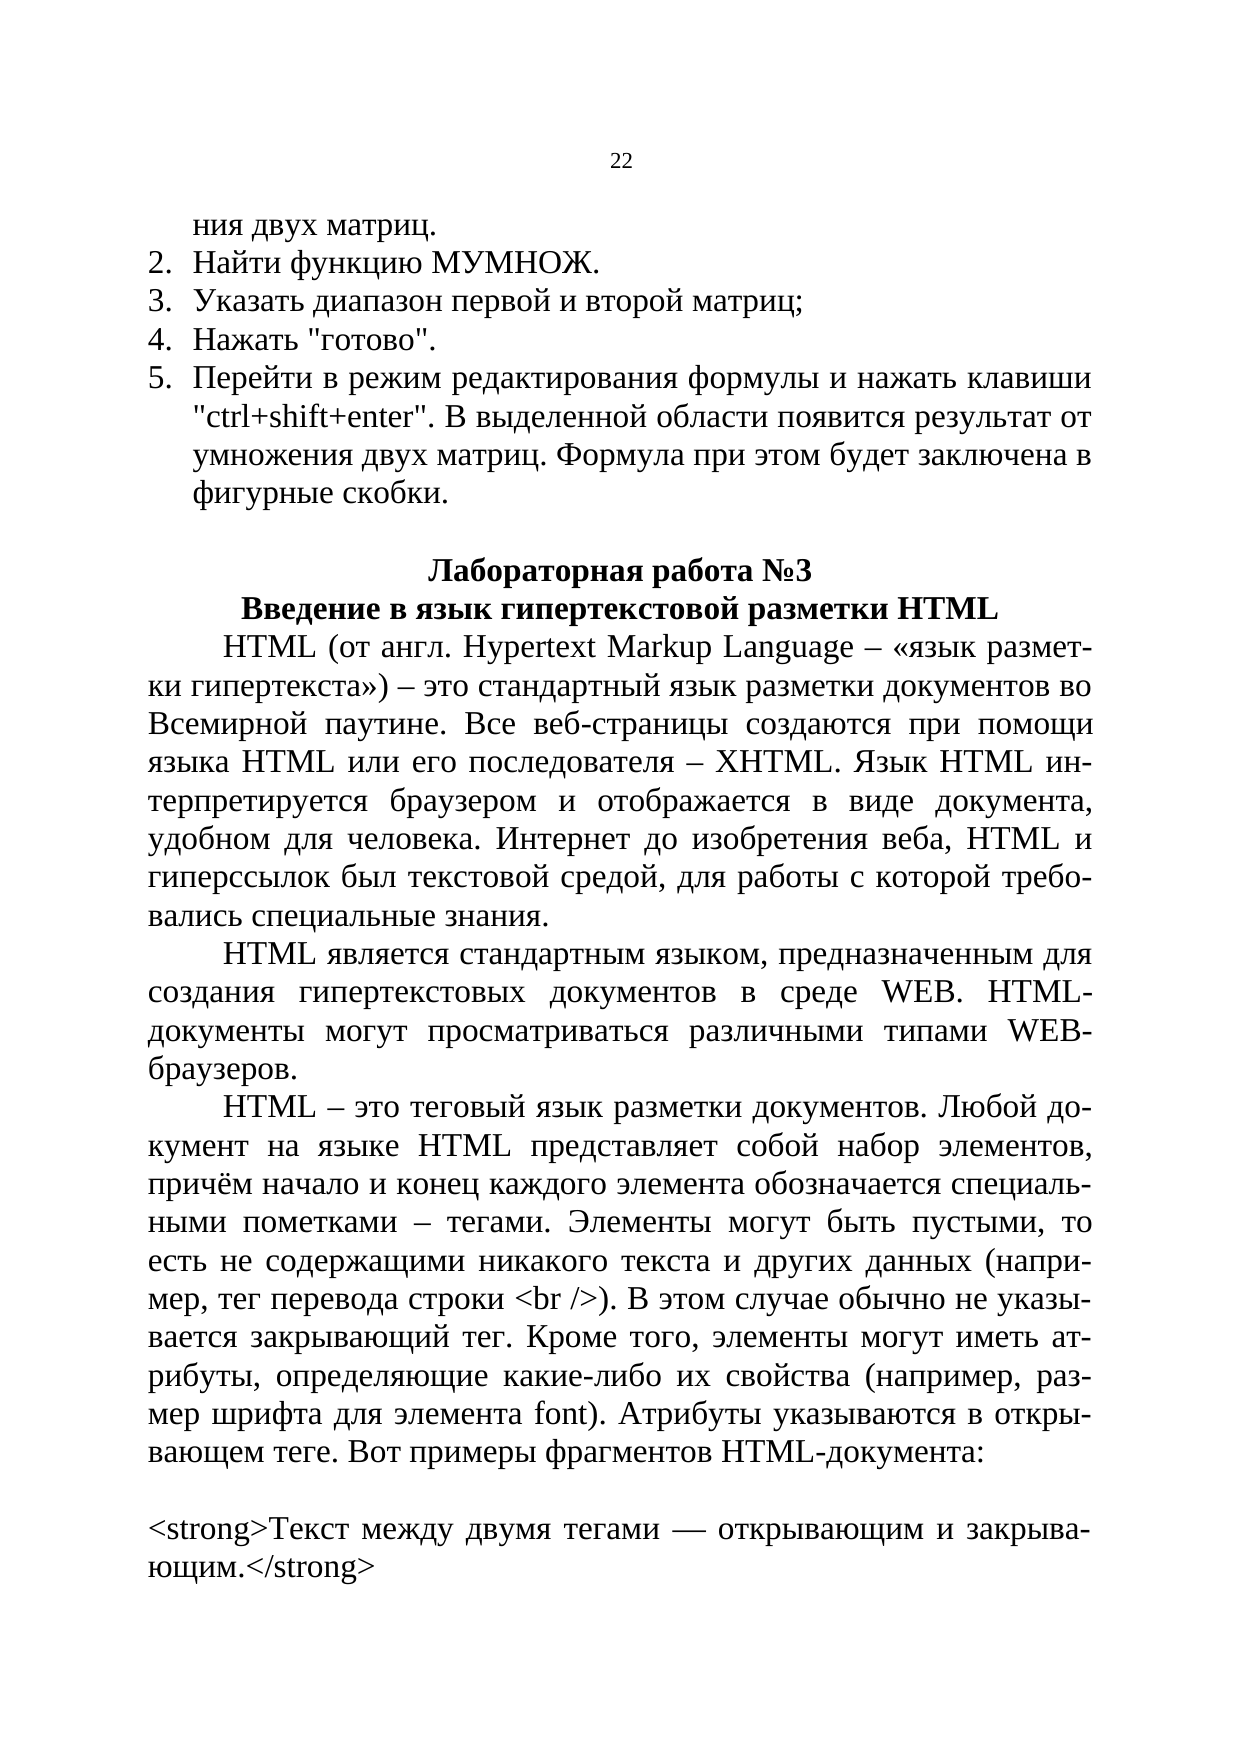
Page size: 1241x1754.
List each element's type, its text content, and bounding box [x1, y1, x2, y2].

text <strong>Текст между двумя тегами — открывающим и закрыва- ющим.</strong> [148, 1508, 1136, 1585]
subtitle Лабораторная работа №3 [333, 550, 907, 589]
list Перейти в режим редактирования формулы и нажать клавиши "ctrl+shift+enter". В выделенной области появится результат от умножения двух матриц. Формула при этом будет заключена в фигурные скобки. [148, 358, 1093, 511]
text HTML является стандартным языком, предназначенным для создания гипертекстовых документов в среде WEB. HTML- документы могут просматриваться различными типами WEB- браузеров. [148, 933, 1093, 1087]
list Нажать "готово". [148, 319, 1136, 358]
text HTML (от англ. Hypertext Markup Language – «язык размет- ки гипертекста») – это стандартный язык разметки документов во Всемирной паутине. Все веб-страницы создаются при помощи языка HTML или его последователя – XHTML. Язык HTML ин- терпретируется браузером и отображается в виде документа, удобном для человека. Интернет до изобретения веба, HTML и гиперссылок был текстовой средой, для работы с которой требо- вались специальные знания. [148, 627, 1093, 933]
text HTML – это теговый язык разметки документов. Любой до- кумент на языке HTML представляет собой набор элементов, причём начало и конец каждого элемента обозначается специаль- ными пометками – тегами. Элементы могут быть пустыми, то есть не содержащими никакого текста и других данных (напри- мер, тег перевода строки <br />). В этом случае обычно не указы- вается закрывающий тег. Кроме того, элементы могут иметь ат- рибуты, определяющие какие-либо их свойства (например, раз- мер шрифта для элемента font). Атрибуты указываются в откры- вающем теге. Вот примеры фрагментов HTML-документа: [148, 1087, 1093, 1470]
text Введение в язык гипертекстовой разметки HTML [171, 589, 1069, 627]
list Указать диапазон первой и второй матриц; [148, 281, 1136, 319]
list Найти функцию МУМНОЖ. [148, 243, 1136, 281]
text ния двух матриц. [192, 204, 1136, 243]
